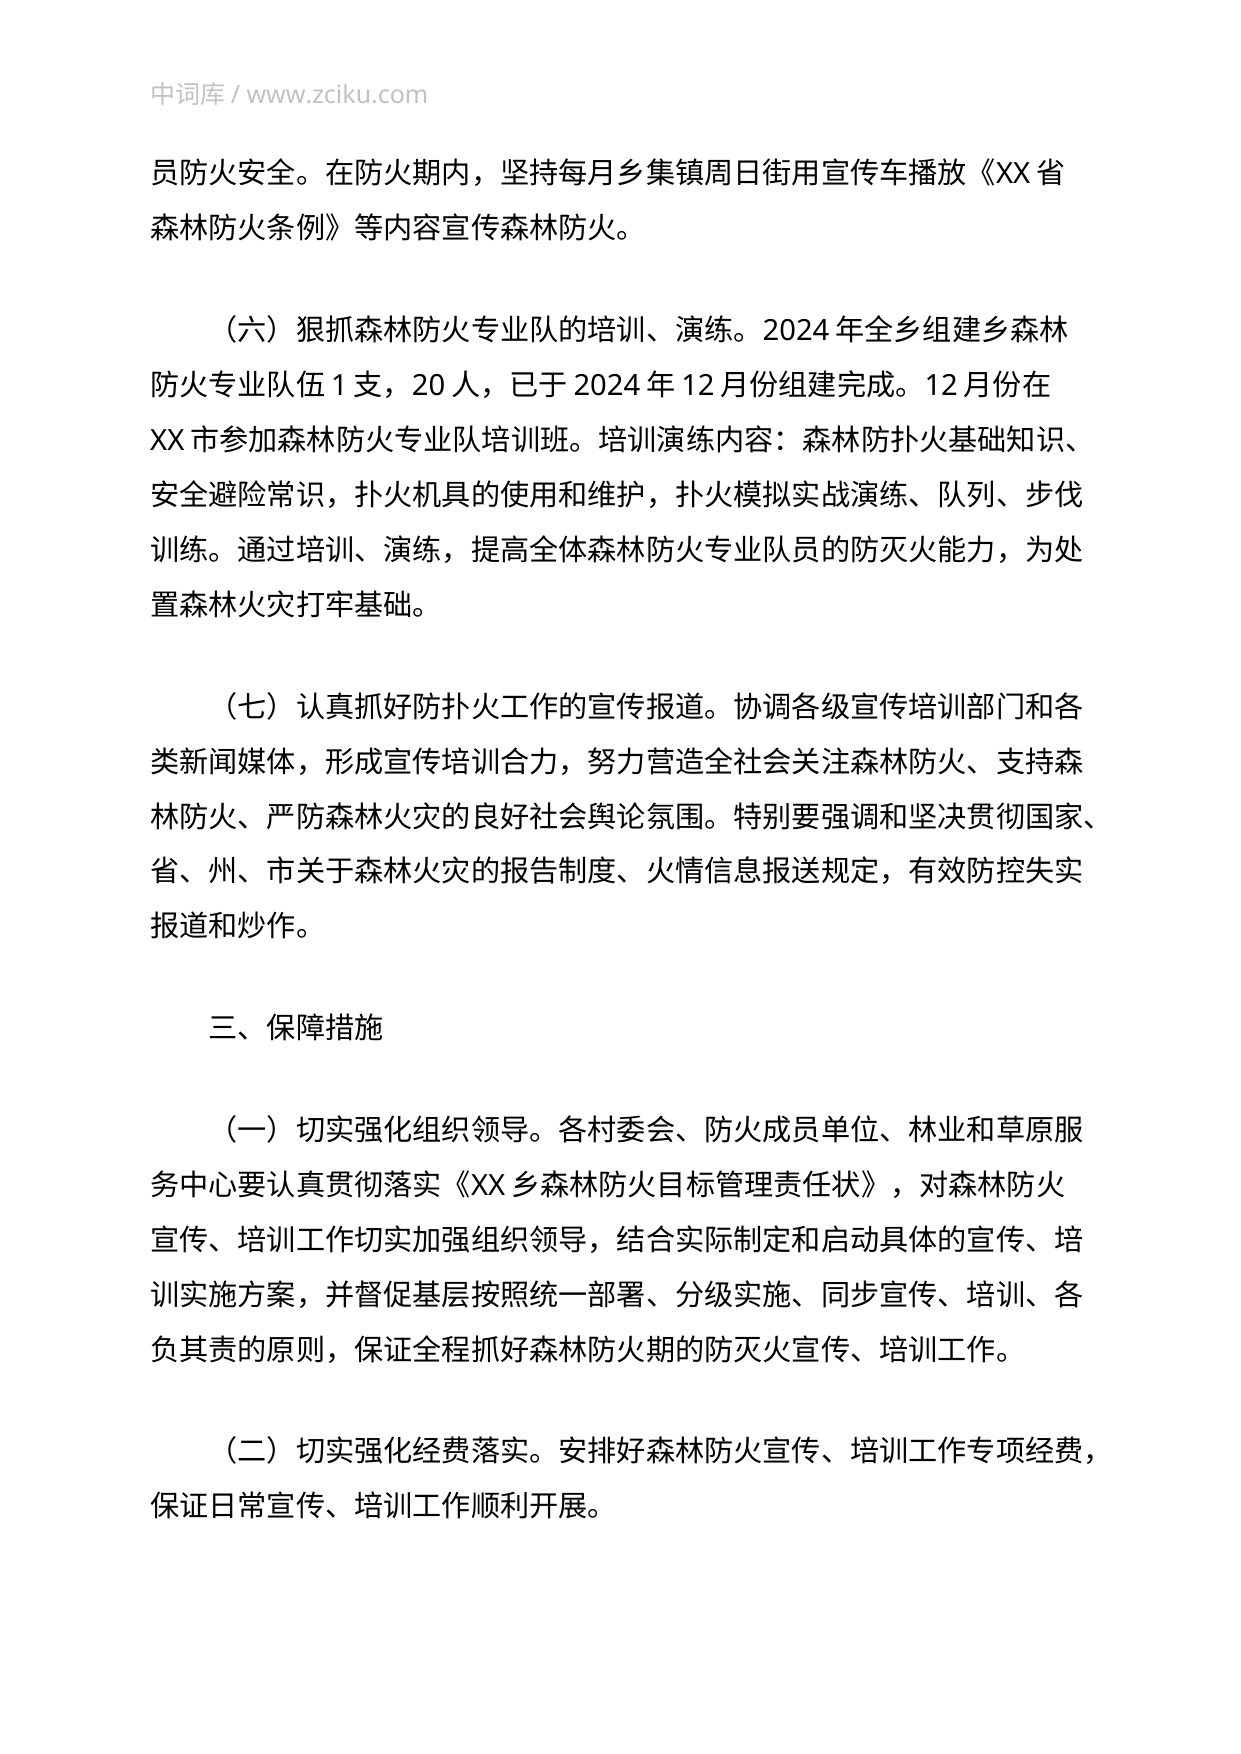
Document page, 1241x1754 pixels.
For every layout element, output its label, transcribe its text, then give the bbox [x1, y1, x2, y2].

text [150, 150, 1090, 247]
text 三、保障措施 [150, 1005, 1090, 1047]
text （七）认真抓好防扑火工作的宣传报道。协调各级宣传培训部门和各类新闻媒体，形成宣传培训合力，努力营造全社会关注森林防火、支持森林防火、严防森林火灾的良好社会舆论氛围。特别要强调和坚决贯彻国家、省、州、市关于森林火灾的报告制度、火情信息报送规定，有效防控失实报道和炒作。 [150, 683, 1090, 945]
text （二）切实强化经费落实。安排好森林防火宣传、培训工作专项经费，保证日常宣传、培训工作顺利开展。 [150, 1428, 1090, 1525]
text （六）狠抓森林防火专业队的培训、演练。2024年全乡组建乡森林防火专业队伍1支，20人，已于2024年12月份组建完成。12月份在XX市参加森林防火专业队培训班。培训演练内容：森林防扑火基础知识、安全避险常识，扑火机具的使用和维护，扑火模拟实战演练、队列、步伐训练。通过培训、演练，提高全体森林防火专业队员的防灭火能力，为处置森林火灾打牢基础。 [150, 307, 1090, 624]
text （一）切实强化组织领导。各村委会、防火成员单位、林业和草原服务中心要认真贯彻落实《XX乡森林防火目标管理责任状》，对森林防火宣传、培训工作切实加强组织领导，结合实际制定和启动具体的宣传、培训实施方案，并督促基层按照统一部署、分级实施、同步宣传、培训、各负其责的原则，保证全程抓好森林防火期的防灭火宣传、培训工作。 [150, 1106, 1090, 1368]
